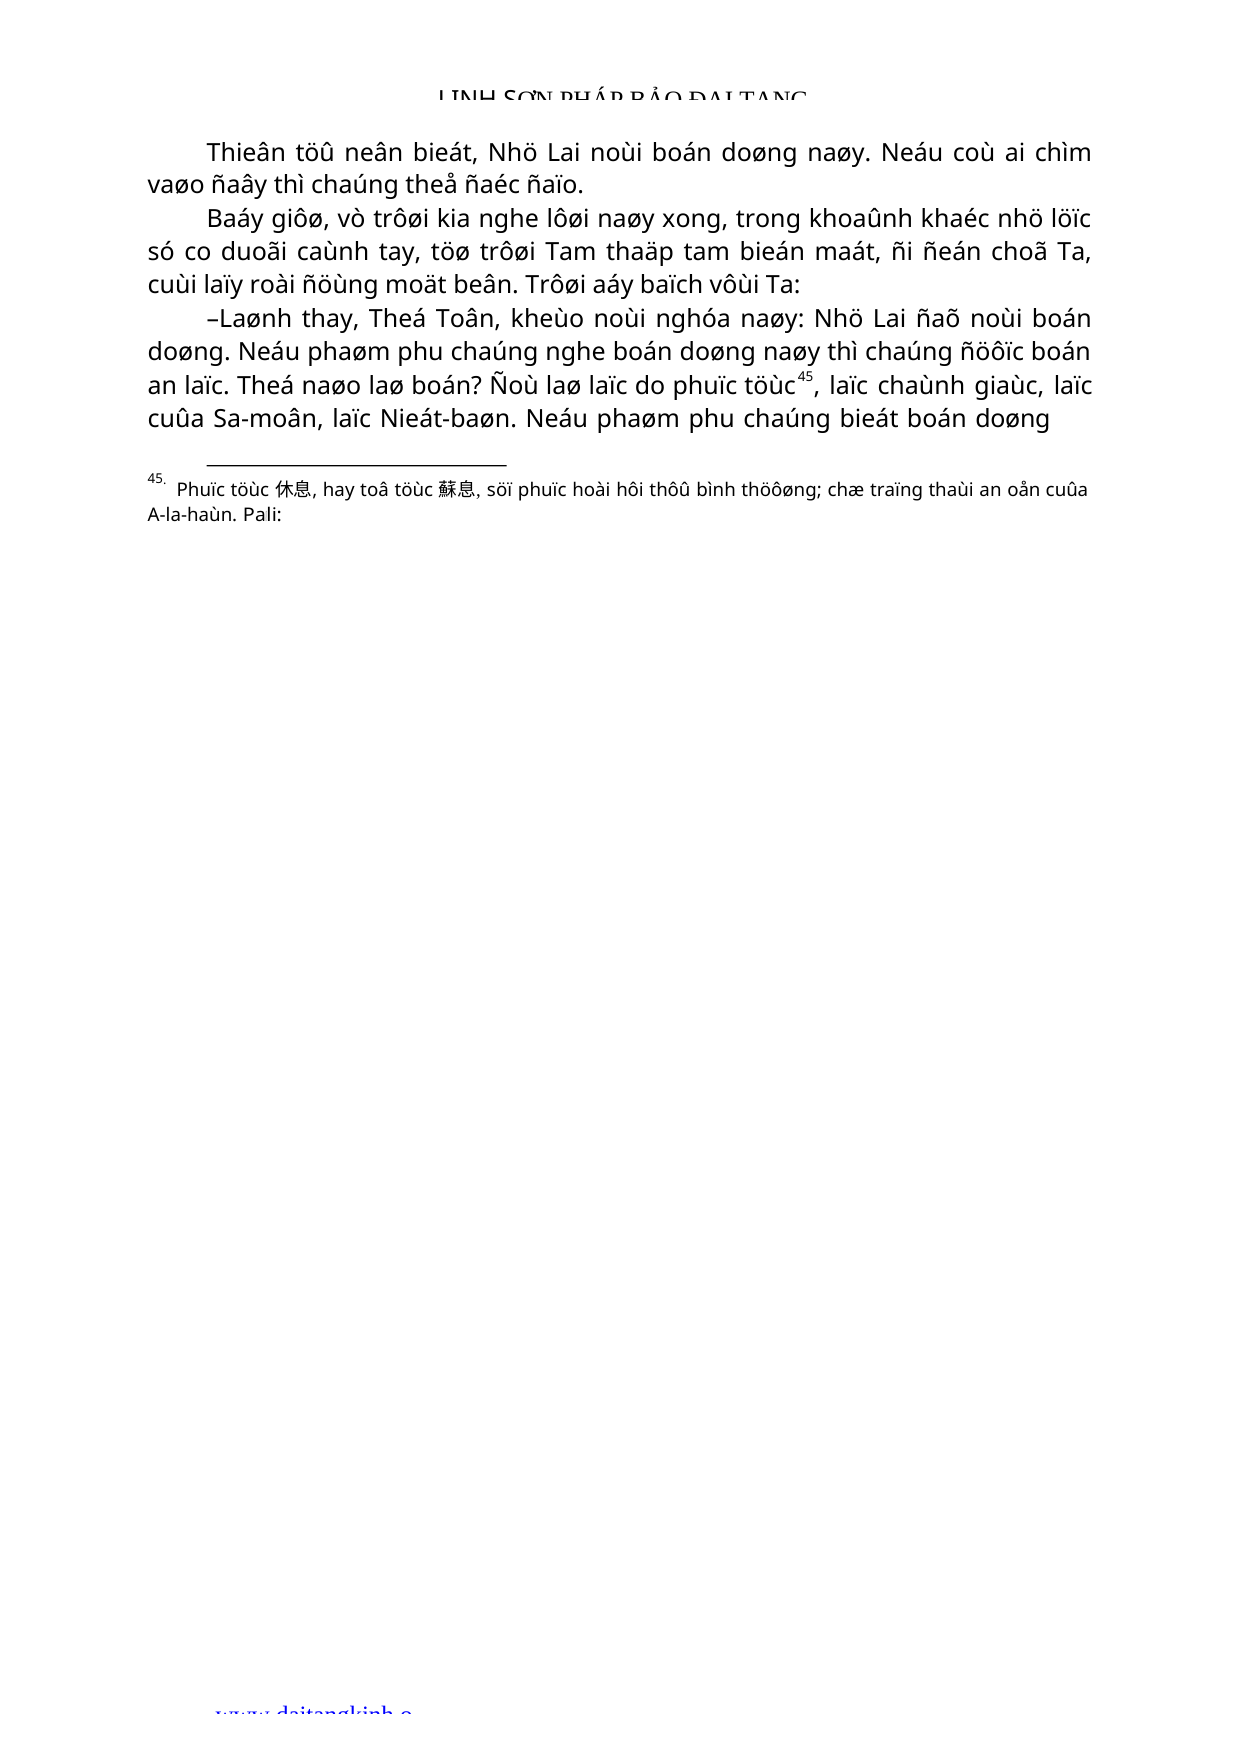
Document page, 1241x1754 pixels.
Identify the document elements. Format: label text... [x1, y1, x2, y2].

text Baáy giôø, vò trôøi kia nghe lôøi naøy xong, trong khoaûnh khaéc nhö löïc só co duoãi caùnh tay, töø trôøi Tam thaäp tam bieán maát, ñi ñeán choã Ta, cuùi laïy roài ñöùng moät beân. Trôøi aáy baïch vôùi Ta: [147, 201, 1093, 301]
text Thieân töû neân bieát, Nhö Lai noùi boán doøng naøy. Neáu coù ai chìm vaøo ñaây thì chaúng theå ñaéc ñaïo. [147, 135, 1093, 201]
text 45. Phuïc töùc 休息, hay toâ töùc 蘇息, söï phuïc hoài hôi thôû bình thöôøng; chæ traïng thaùi an oån cuûa A-la-haùn. Paøli: [147, 469, 1109, 527]
text –Laønh thay, Theá Toân, kheùo noùi nghóa naøy: Nhö Lai ñaõ noùi boán doøng. Neáu phaøm phu chaúng nghe boán doøng naøy thì chaúng ñöôïc boán an laïc. Theá naøo laø boán? Ñoù laø laïc do phuïc töùc45, laïc chaùnh giaùc, laïc cuûa Sa-moân, laïc Nieát-baøn. Neáu phaøm phu chaúng bieát boán doøng [147, 301, 1093, 435]
